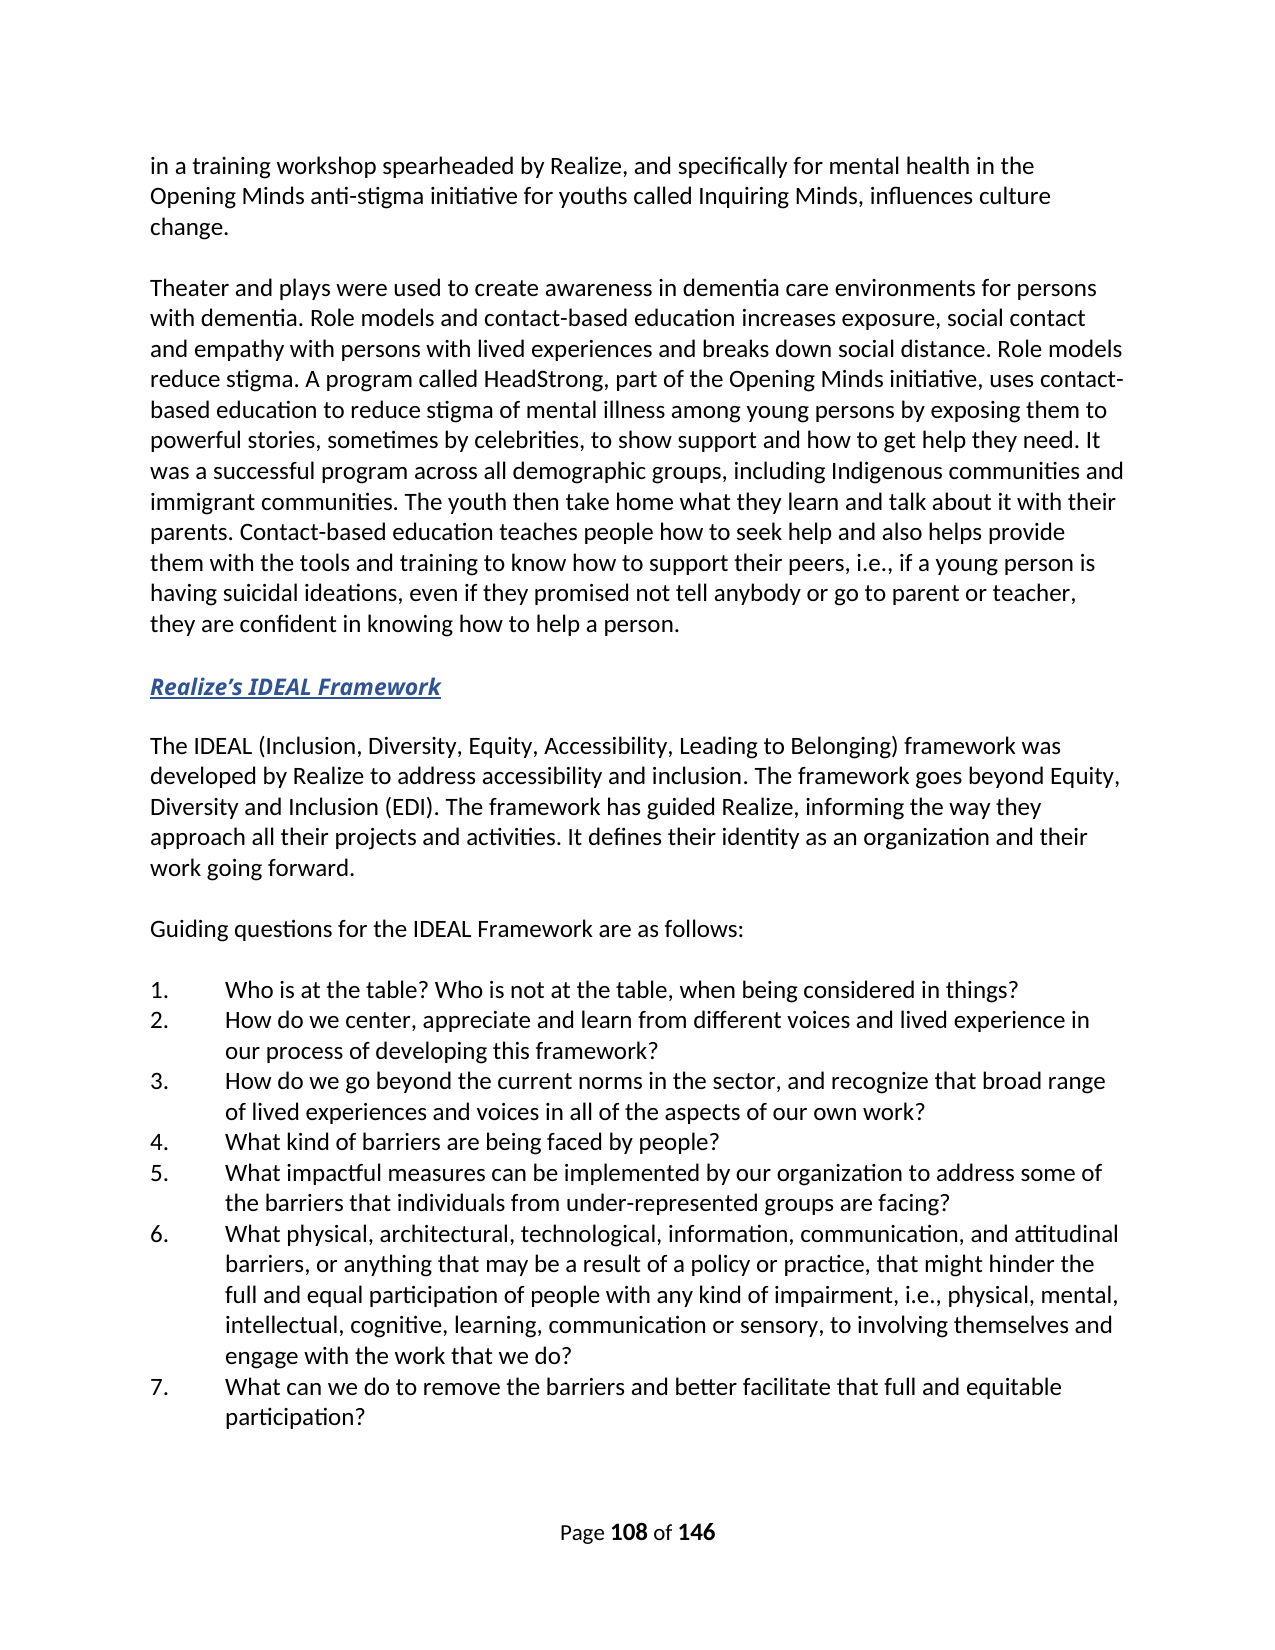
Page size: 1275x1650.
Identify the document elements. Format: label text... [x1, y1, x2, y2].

text 6. What physical, architectural, technological, information, communication, and attitudinal barriers, or anything that may be a result of a policy or practice, that might hinder the full and equal participation of people with any kind of impairment, i.e., physical, mental, intellectual, cognitive, learning, communication or sensory, to involving themselves and engage with the work that we do? [150, 1218, 1125, 1371]
text 2. How do we center, appreciate and learn from different voices and lived experience in our process of developing this framework? [150, 1004, 1125, 1066]
text 7. What can we do to remove the barriers and better facilitate that full and equitable participation? [150, 1371, 1125, 1432]
subtitle Realize’s IDEAL Framework [150, 671, 1125, 702]
text 3. How do we go beyond the current norms in the sector, and recognize that broad range of lived experiences and voices in all of the aspects of our own work? [150, 1066, 1125, 1127]
text 1. Who is at the table? Who is not at the table, when being considered in things? [150, 974, 1125, 1004]
text Guiding questions for the IDEAL Framework are as follows: [150, 913, 1125, 943]
text 4. What kind of barriers are being faced by people? [150, 1127, 1125, 1157]
text 5. What impactful measures can be implemented by our organization to address some of the barriers that individuals from under-represented groups are facing? [150, 1157, 1125, 1218]
text Theater and plays were used to create awareness in dementia care environments for persons with dementia. Role models and contact-based education increases exposure, social contact and empathy with persons with lived experiences and breaks down social distance. Role models reduce stigma. A program called HeadStrong, part of the Opening Minds initiative, uses contact-based education to reduce stigma of mental illness among young persons by exposing them to powerful stories, sometimes by celebrities, to show support and how to get help they need. It was a successful program across all demographic groups, including Indigenous communities and immigrant communities. The youth then take home what they learn and talk about it with their parents. Contact-based education teaches people how to seek help and also helps provide them with the tools and training to know how to support their peers, i.e., if a young person is having suicidal ideations, even if they promised not tell anybody or go to parent or teacher, they are confident in knowing how to help a person. [150, 272, 1125, 638]
text The IDEAL (Inclusion, Diversity, Equity, Accessibility, Leading to Belonging) framework was developed by Realize to address accessibility and inclusion. The framework goes beyond Equity, Diversity and Inclusion (EDI). The framework has guided Realize, informing the way they approach all their projects and activities. It defines their identity as an organization and their work going forward. [150, 730, 1125, 882]
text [150, 150, 1125, 242]
